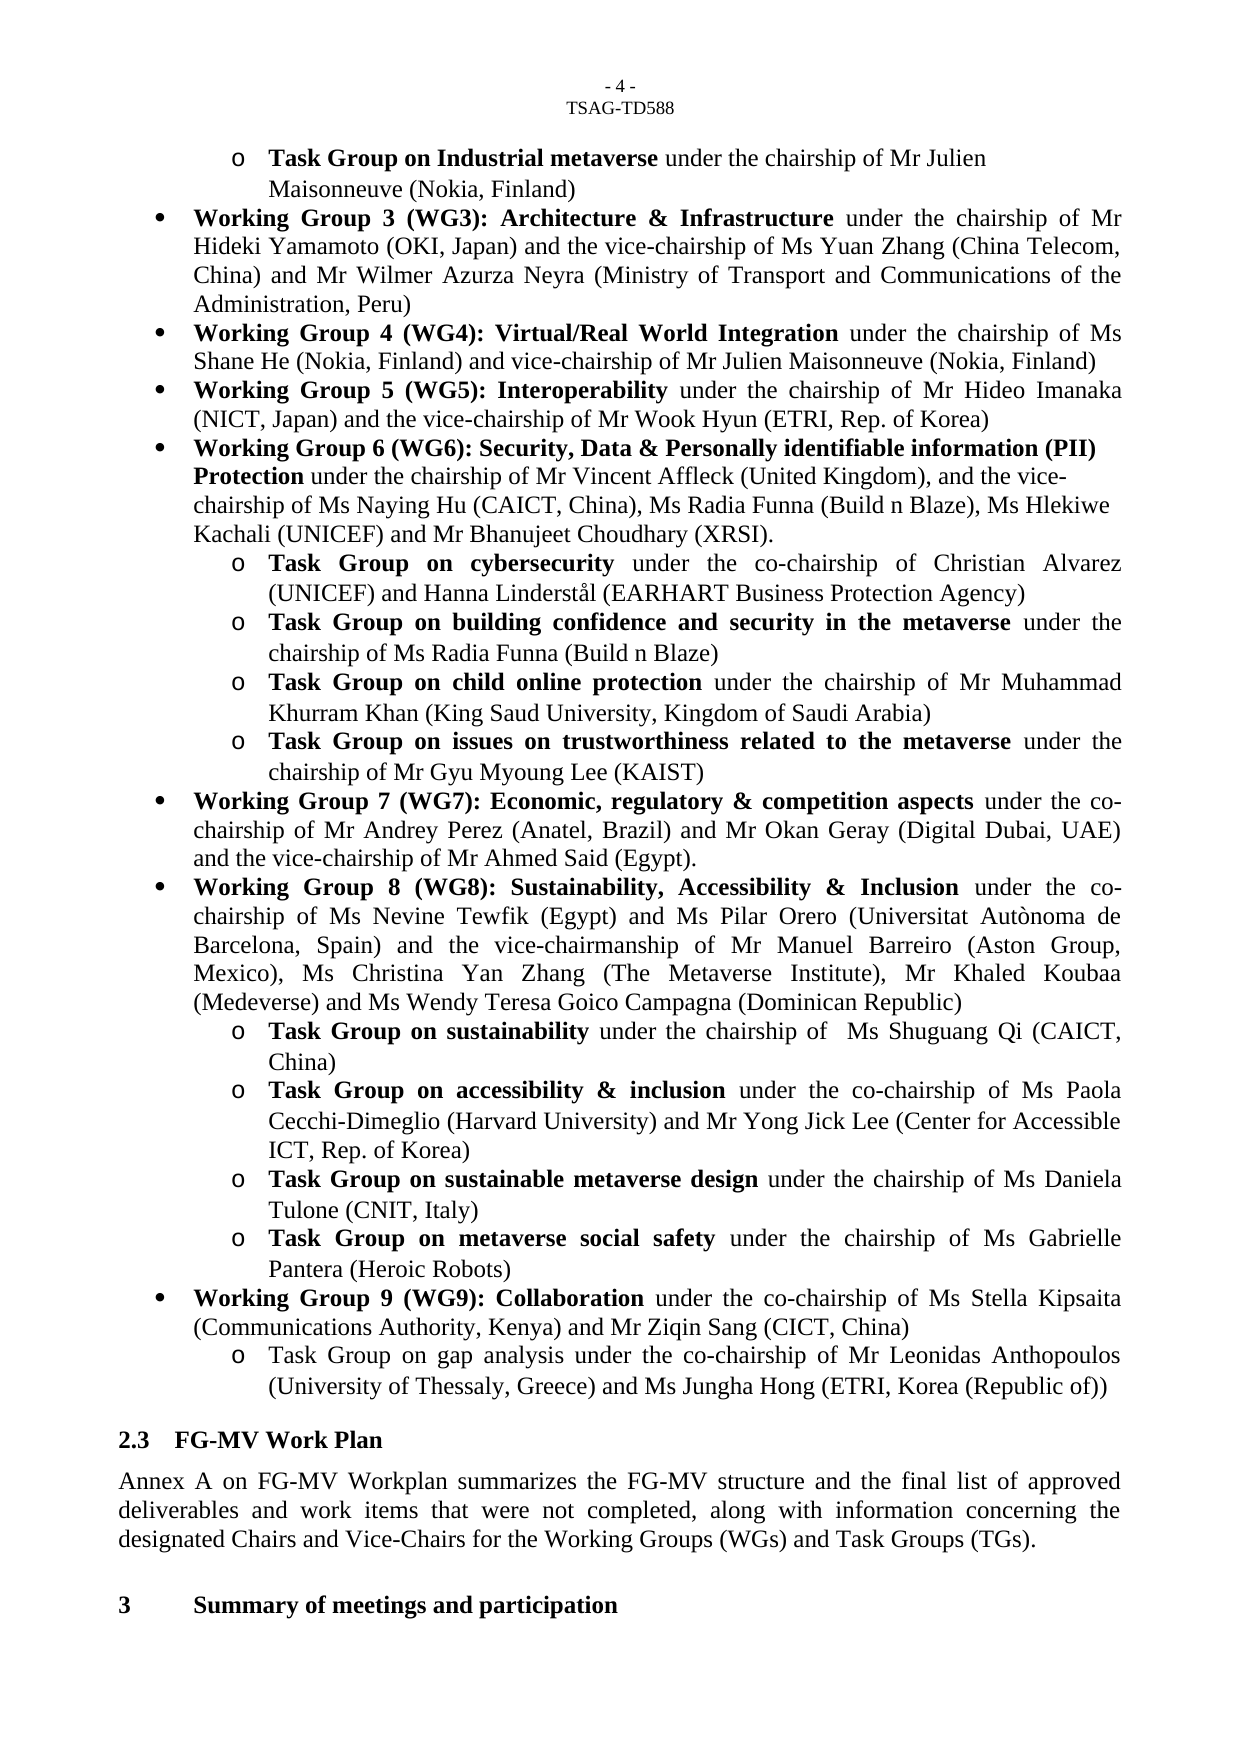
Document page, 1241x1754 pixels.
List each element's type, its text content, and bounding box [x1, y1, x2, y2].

text Annex A on FG-MV Workplan summarizes the FG-MV structure and the final list of approved deliverables and work items that were not completed, along with information concerning the designated Chairs and Vice-Chairs for the Working Groups (WGs) and Task Groups (TGs). [118, 1466, 1122, 1553]
list Task Group on sustainable metaverse design​ under the chairship of Ms Daniela Tulone (CNIT, Italy) [231, 1164, 1122, 1223]
list Working Group 4 (WG4): Virtual/Real World Integration under the chairship of Ms Shane He (Nokia, Finland) and vice-chairship of Mr Julien Maisonneuve (Nokia, Finland) [156, 318, 1122, 375]
subtitle 2.3 FG-MV Work Plan [118, 1425, 1122, 1454]
list Working Group 3 (WG3): ​​Architecture & Infrastructure under the chairship of Mr Hideki Yamamoto (OKI, Japan) and the vice-chairship of Ms Yuan Zhang (China Telecom, China) and Mr Wilmer Azurza Neyra (Ministry of Transport and Communications of the Administration, Peru) [156, 203, 1122, 318]
list Task Group on building confidence and security in the metaverse under the chairship of Ms Radia Funna (Build n Blaze) [231, 607, 1122, 667]
list Task Group on gap analysis under the co-chairship of Mr Leonidas Anthopoulos (University of Thessaly, Greece) and Ms Jungha Hong (ETRI, Korea (Republic of)​)​ [231, 1341, 1122, 1400]
list Working Group 6 (WG6): Security, Data & Personally identifiable information (PII)​ Protection under the chairship of ​​Mr Vincent Affleck (United Kingdom), and the vice-chairship of Ms Naying Hu (CAICT, China), Ms Radia Funna (Build n Blaze), Ms Hlekiwe Kachali (UNICEF) and Mr Bhanujeet Choudhary (XRSI). [156, 433, 1122, 548]
list Task Group on issues on trustworthiness related to the metaverse under the chairship of Mr Gyu Myoung Lee (KAIST) [231, 726, 1122, 786]
list Working Group 5 (WG5): Interoperability under the chairship of ​​Mr Hideo Imanaka (NICT, Japan) and the vice-chairship of Mr Wook Hyun (ETRI, Rep. of Korea) [156, 375, 1122, 433]
list Working Group 8 (WG8): Sustainability, Accessibility & Inclusion​ under the co-chairship of Ms Nevine Tewfik (Egypt) and Ms Pilar Orero (Universitat Autònoma de Barcelona, Spain) and the vice-chairmanship of Mr Manuel Barreiro (Aston Group, Mexico), Ms Christina Yan Zhang (The Metaverse Institute), Mr Khaled Koubaa (Medeverse) and Ms Wendy Teresa Goico Campagna (Dominican Republic) [156, 872, 1122, 1016]
text 3 Summary of meetings and participation [118, 1590, 1122, 1619]
list Task Group on sustainability under the chairship of ​ Ms Shuguang Qi (CAICT, China)​ [231, 1016, 1122, 1076]
list Task Group on Industrial metaverse under the chairship of Mr Julien Maisonneuve (Nokia, Finland) [231, 143, 1122, 203]
list Task Group on child online protection under the chairship of Mr Muhammad Khurram Khan (King Saud University, Kingdom of Saudi Arabia) [231, 667, 1122, 726]
list Working Group 7 (WG7): Economic, regulatory & competition aspects under the co-chairship of ​​Mr Andrey Perez (Anatel, Brazil) and Mr Okan Geray (Digital Dubai, UAE) and the vice-chairship of Mr Ahmed Said (Egypt). [156, 786, 1122, 872]
list Task Group on cybersecurity under the co-chairship of Christian Alvarez (UNICEF) and Hanna Linderstål (EARHART Business Protection Agency) [231, 548, 1122, 607]
list Task Group on metaverse social safety under the chairship of Ms Gabrielle Pantera (Heroic Robots)​ [231, 1223, 1122, 1283]
list Task Group on accessibility & inclusion under the co-chairship of Ms Paola Cecchi-Dimeglio (Harvard University) and Mr Yong Jick Lee (Center for Accessible ICT, Rep. of Korea) [231, 1076, 1122, 1164]
list Working Group 9 (WG9): Collaboration under the co-chairship of Ms Stella Kipsaita (Communications Authority, Kenya) and Mr Ziqin Sang (CICT, China) [156, 1283, 1122, 1341]
